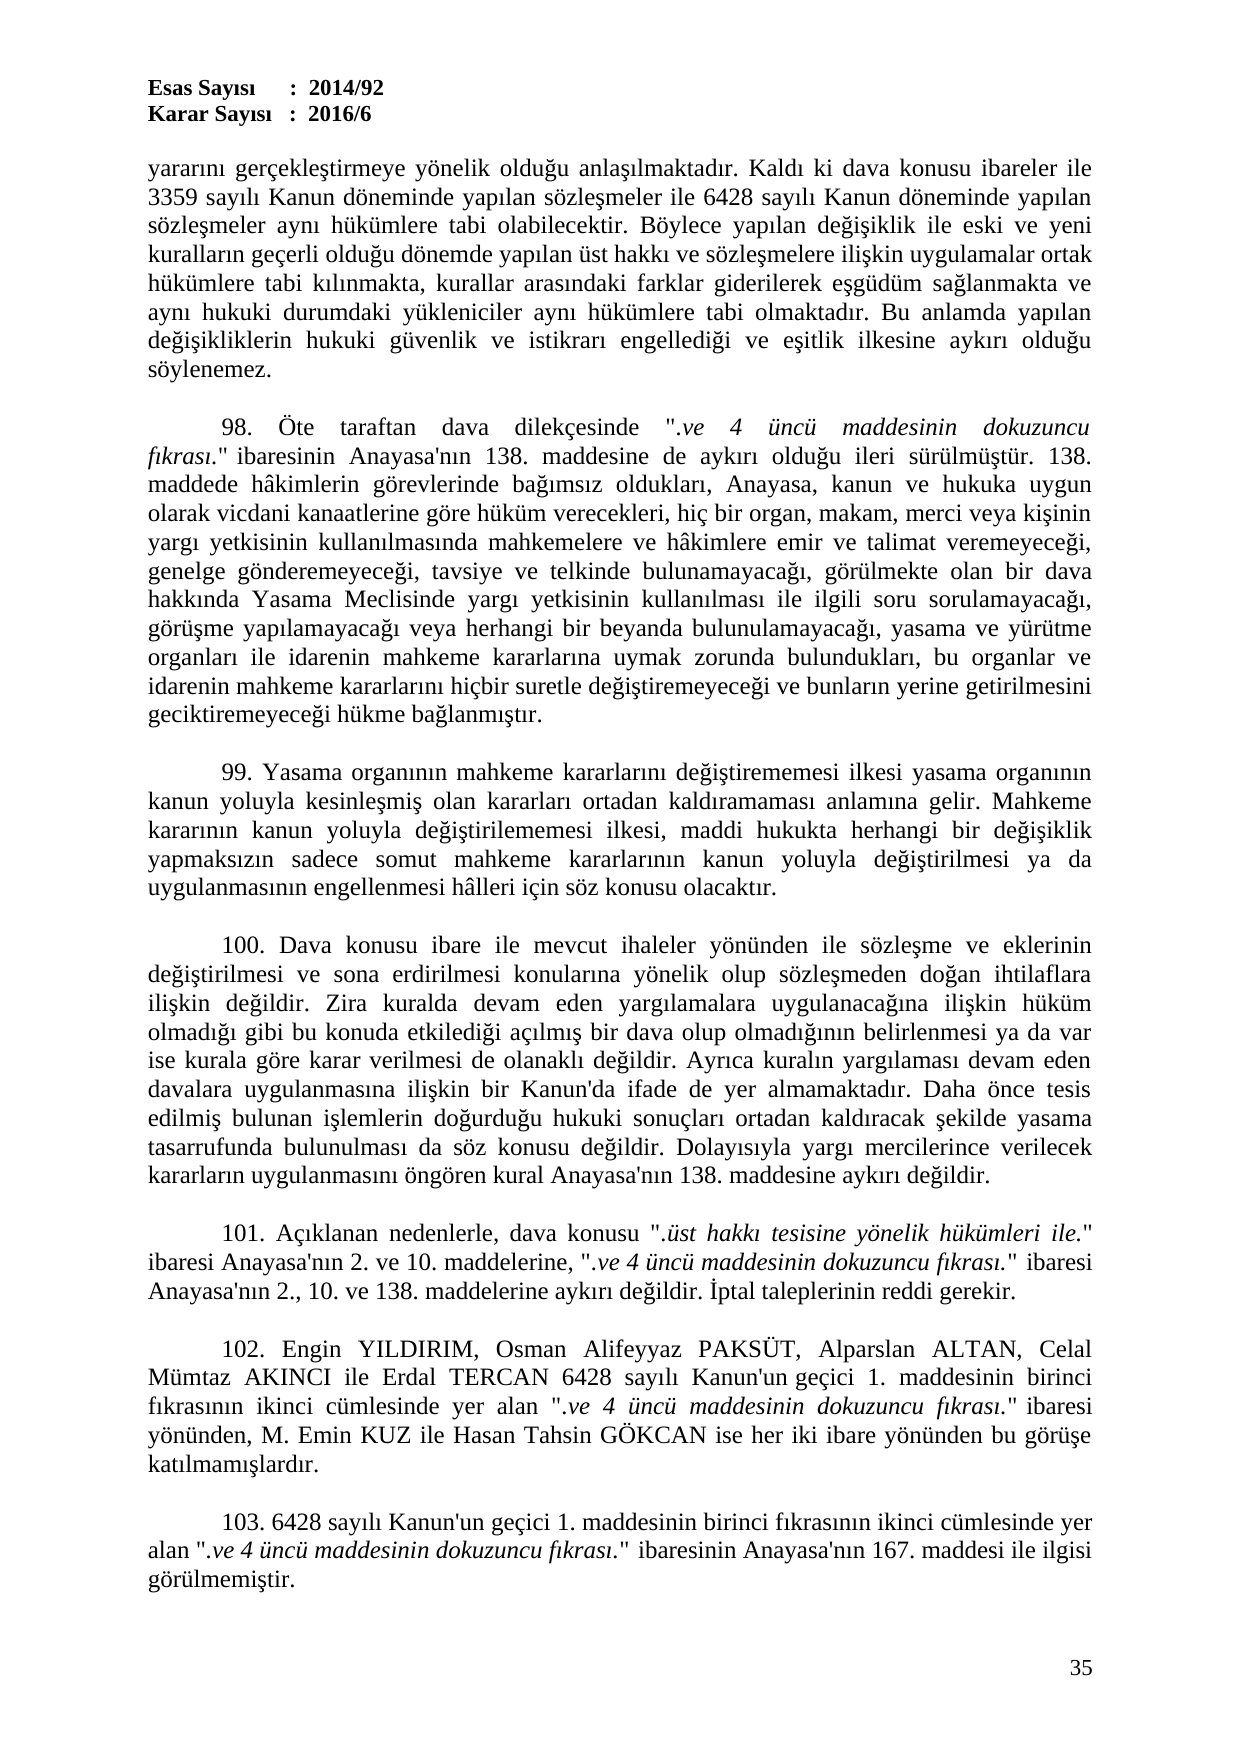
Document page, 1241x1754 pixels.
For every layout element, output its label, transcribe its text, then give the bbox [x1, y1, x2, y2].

text 103. 6428 sayılı Kanun'un geçici 1. maddesinin birinci fıkrasının ikinci cümlesinde yer alan ".ve 4 üncü maddesinin dokuzuncu fıkrası." ibaresinin Anayasa'nın 167. maddesi ile ilgisi görülmemiştir. [148, 1507, 1093, 1593]
text 98. Öte taraftan dava dilekçesinde ".ve 4 üncü maddesinin dokuzuncu fıkrası." ibaresinin Anayasa'nın 138. maddesine de aykırı olduğu ileri sürülmüştür. 138. maddede hâkimlerin görevlerinde bağımsız oldukları, Anayasa, kanun ve hukuka uygun olarak vicdani kanaatlerine göre hüküm verecekleri, hiç bir organ, makam, merci veya kişinin yargı yetkisinin kullanılmasında mahkemelere ve hâkimlere emir ve talimat veremeyeceği, genelge gönderemeyeceği, tavsiye ve telkinde bulunamayacağı, görülmekte olan bir dava hakkında Yasama Meclisinde yargı yetkisinin kullanılması ile ilgili soru sorulamayacağı, görüşme yapılamayacağı veya herhangi bir beyanda bulunulamayacağı, yasama ve yürütme organları ile idarenin mahkeme kararlarına uymak zorunda bulundukları, bu organlar ve idarenin mahkeme kararlarını hiçbir suretle değiştiremeyeceği ve bunların yerine getirilmesini geciktiremeyeceği hükme bağlanmıştır. [148, 412, 1093, 728]
text 99. Yasama organının mahkeme kararlarını değiştirememesi ilkesi yasama organının kanun yoluyla kesinleşmiş olan kararları ortadan kaldıramaması anlamına gelir. Mahkeme kararının kanun yoluyla değiştirilememesi ilkesi, maddi hukukta herhangi bir değişiklik yapmaksızın sadece somut mahkeme kararlarının kanun yoluyla değiştirilmesi ya da uygulanmasının engellenmesi hâlleri için söz konusu olacaktır. [148, 757, 1093, 901]
text 100. Dava konusu ibare ile mevcut ihaleler yönünden ile sözleşme ve eklerinin değiştirilmesi ve sona erdirilmesi konularına yönelik olup sözleşmeden doğan ihtilaflara ilişkin değildir. Zira kuralda devam eden yargılamalara uygulanacağına ilişkin hüküm olmadığı gibi bu konuda etkilediği açılmış bir dava olup olmadığının belirlenmesi ya da var ise kurala göre karar verilmesi de olanaklı değildir. Ayrıca kuralın yargılaması devam eden davalara uygulanmasına ilişkin bir Kanun'da ifade de yer almamaktadır. Daha önce tesis edilmiş bulunan işlemlerin doğurduğu hukuki sonuçları ortadan kaldıracak şekilde yasama tasarrufunda bulunulması da söz konusu değildir. Dolayısıyla yargı mercilerince verilecek kararların uygulanmasını öngören kural Anayasa'nın 138. maddesine aykırı değildir. [148, 930, 1093, 1189]
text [148, 153, 1093, 383]
text 101. Açıklanan nedenlerle, dava konusu ".üst hakkı tesisine yönelik hükümleri ile." ibaresi Anayasa'nın 2. ve 10. maddelerine, ".ve 4 üncü maddesinin dokuzuncu fıkrası." ibaresi Anayasa'nın 2., 10. ve 138. maddelerine aykırı değildir. İptal taleplerinin reddi gerekir. [148, 1218, 1093, 1304]
text 102. Engin YILDIRIM, Osman Alifeyyaz PAKSÜT, Alparslan ALTAN, Celal Mümtaz AKINCI ile Erdal TERCAN 6428 sayılı Kanun'un geçici 1. maddesinin birinci fıkrasının ikinci cümlesinde yer alan ".ve 4 üncü maddesinin dokuzuncu fıkrası." ibaresi yönünden, M. Emin KUZ ile Hasan Tahsin GÖKCAN ise her iki ibare yönünden bu görüşe katılmamışlardır. [148, 1334, 1093, 1477]
